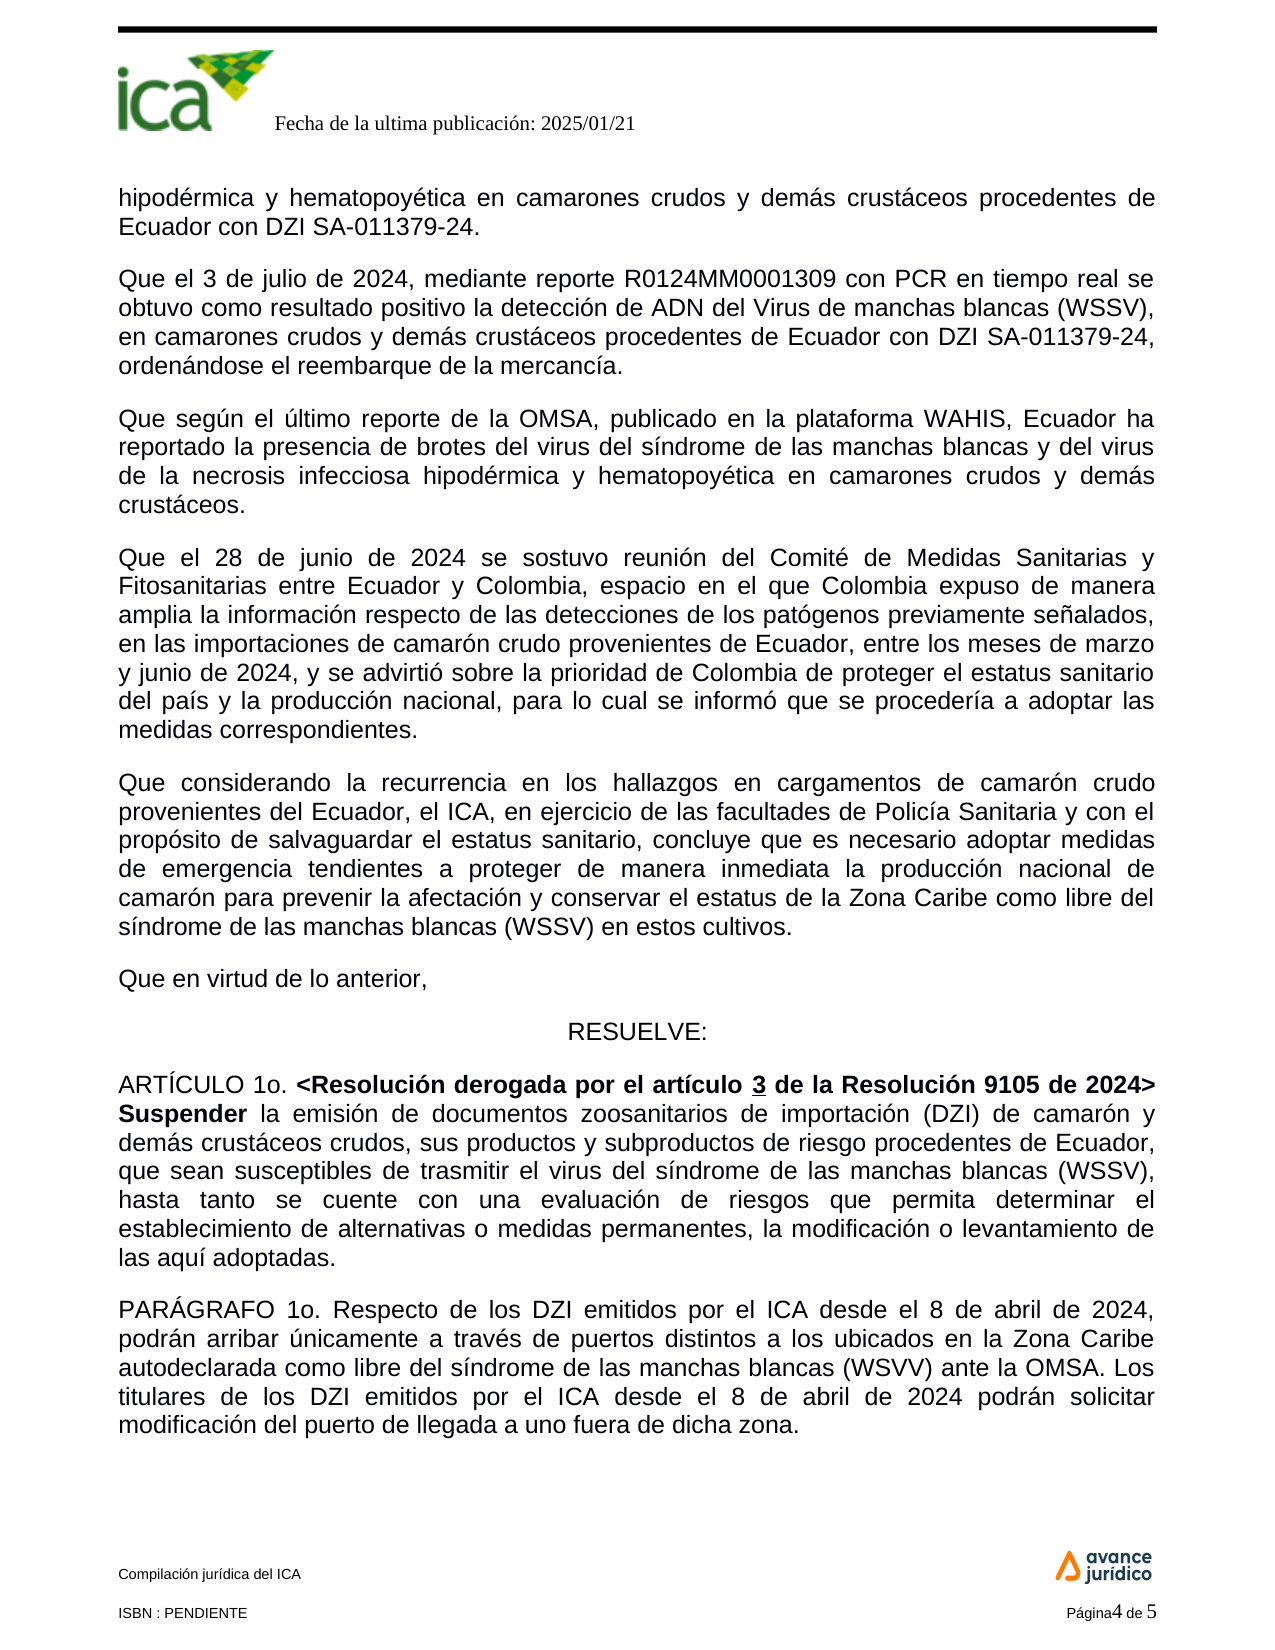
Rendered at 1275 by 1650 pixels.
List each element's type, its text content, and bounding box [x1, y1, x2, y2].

text PARÁGRAFO 1o. Respecto de los DZI emitidos por el ICA desde el 8 de abril de 2024, podrán arribar únicamente a través de puertos distintos a los ubicados en la Zona Caribe autodeclarada como libre del síndrome de las manchas blancas (WSVV) ante la OMSA. Los titulares de los DZI emitidos por el ICA desde el 8 de abril de 2024 podrán solicitar modificación del puerto de llegada a uno fuera de dicha zona. [118, 1295, 1157, 1439]
text &$ARTÍCULO 1o. <Resolución derogada por el artículo 3 de la Resolución 9105 de 2024> Suspender la emisión de documentos zoosanitarios de importación (DZI) de camarón y demás crustáceos crudos, sus productos y subproductos de riesgo procedentes de Ecuador, que sean susceptibles de trasmitir el virus del síndrome de las manchas blancas (WSSV), hasta tanto se cuente con una evaluación de riesgos que permita determinar el establecimiento de alternativas o medidas permanentes, la modificación o levantamiento de las aquí adoptadas. [118, 1070, 1157, 1271]
text Que el 3 de julio de 2024, mediante reporte R0124MM0001309 con PCR en tiempo real se obtuvo como resultado positivo la detección de ADN del Virus de manchas blancas (WSSV), en camarones crudos y demás crustáceos procedentes de Ecuador con DZI SA-011379-24, ordenándose el reembarque de la mercancía. [118, 264, 1157, 379]
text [118, 183, 1157, 240]
text Que el 28 de junio de 2024 se sostuvo reunión del Comité de Medidas Sanitarias y Fitosanitarias entre Ecuador y Colombia, espacio en el que Colombia expuso de manera amplia la información respecto de las detecciones de los patógenos previamente señalados, en las importaciones de camarón crudo provenientes de Ecuador, entre los meses de marzo y junio de 2024, y se advirtió sobre la prioridad de Colombia de proteger el estatus sanitario del país y la producción nacional, para lo cual se informó que se procedería a adoptar las medidas correspondientes. [118, 543, 1157, 744]
text RESUELVE: [118, 1017, 1157, 1046]
text Que en virtud de lo anterior, [118, 964, 1157, 993]
text Que según el último reporte de la OMSA, publicado en la plataforma WAHIS, Ecuador ha reportado la presencia de brotes del virus del síndrome de las manchas blancas y del virus de la necrosis infecciosa hipodérmica y hematopoyética en camarones crudos y demás crustáceos. [118, 403, 1157, 518]
text Que considerando la recurrencia en los hallazgos en cargamentos de camarón crudo provenientes del Ecuador, el ICA, en ejercicio de las facultades de Policía Sanitaria y con el propósito de salvaguardar el estatus sanitario, concluye que es necesario adoptar medidas de emergencia tendientes a proteger de manera inmediata la producción nacional de camarón para prevenir la afectación y conservar el estatus de la Zona Caribe como libre del síndrome de las manchas blancas (WSSV) en estos cultivos. [118, 768, 1157, 940]
